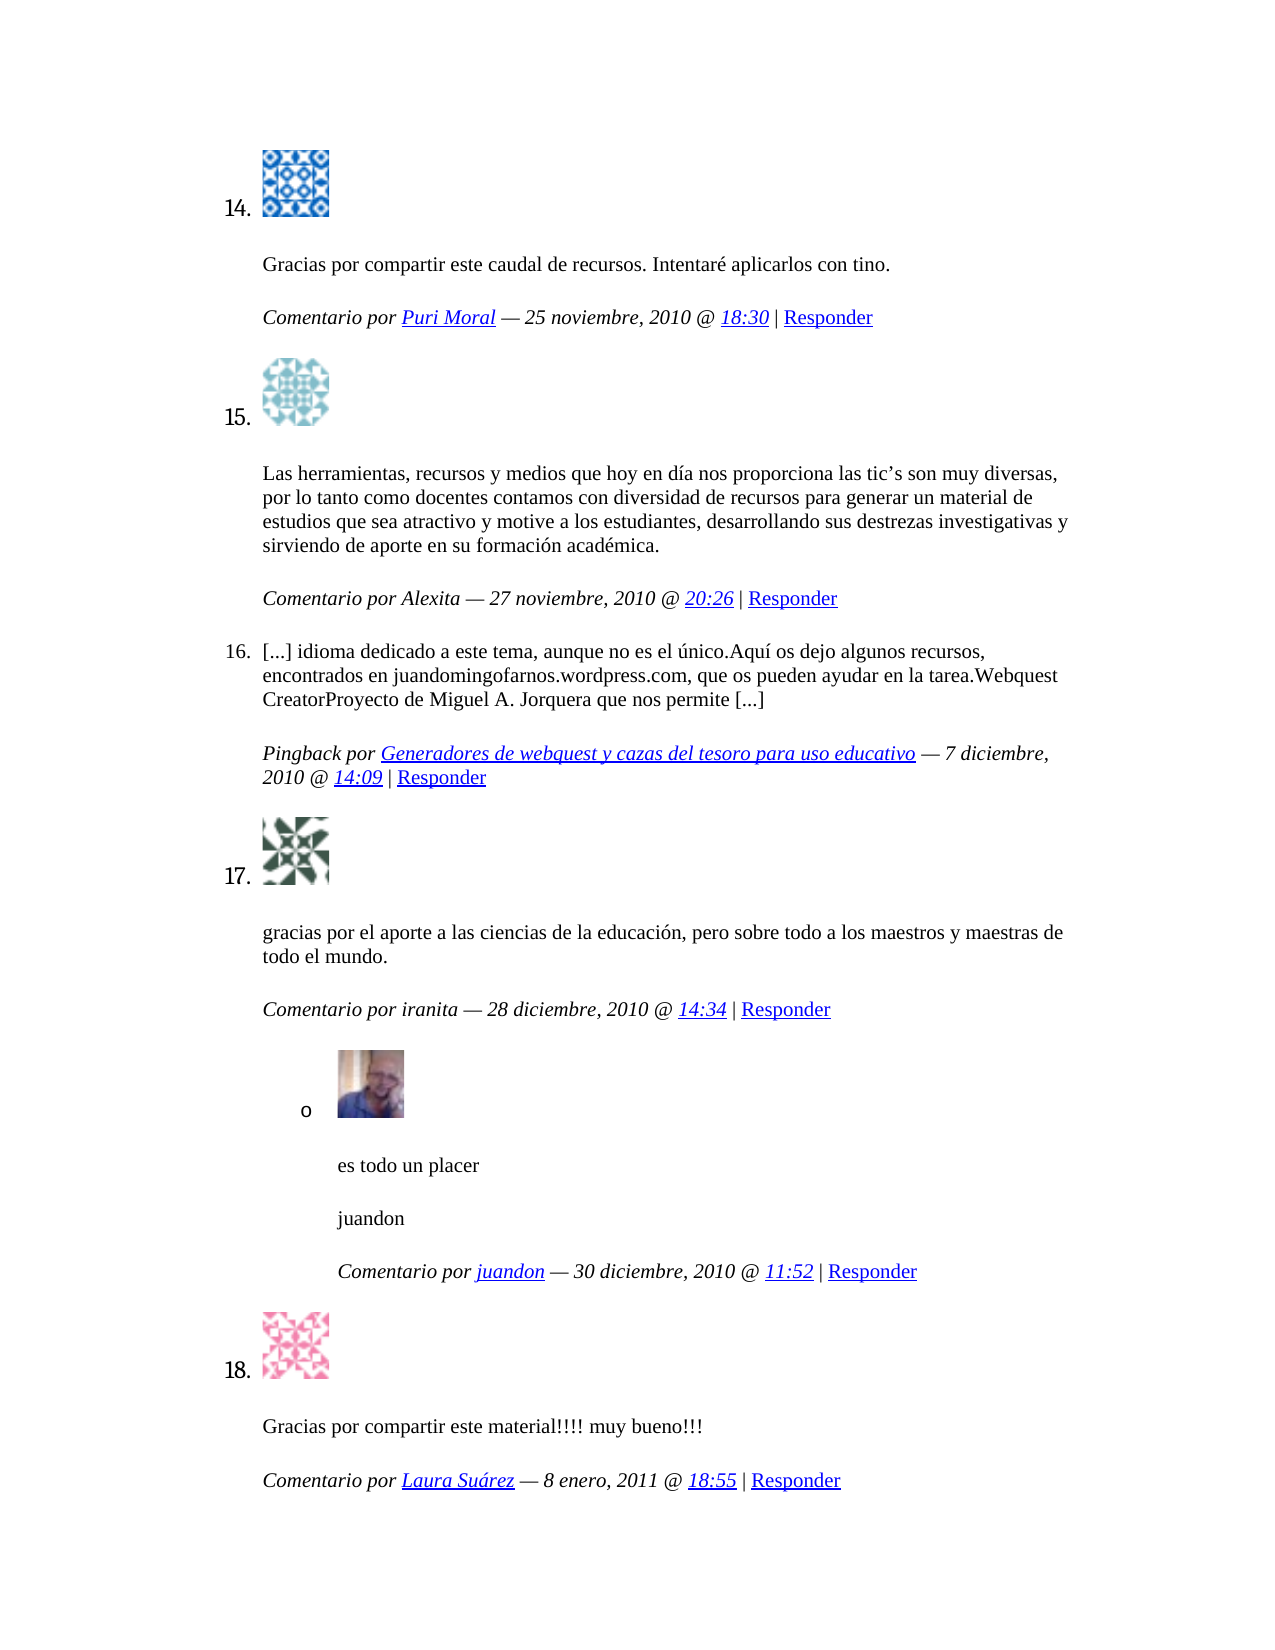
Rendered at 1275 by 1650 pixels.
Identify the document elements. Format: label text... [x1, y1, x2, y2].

text Comentario por juandon — 30 diciembre, 2010 @ 11:52 | Responder [337, 1259, 1087, 1283]
text Pingback por Generadores de webquest y cazas del tesoro para uso educativo — 7 diciembre, 2010 @ 14:09 | Responder [262, 741, 1087, 789]
text Gracias por compartir este material!!!! muy bueno!!! [262, 1414, 1087, 1438]
text es todo un placer [337, 1153, 1087, 1177]
text Gracias por compartir este caudal de recursos. Intentaré aplicarlos con tino. [262, 252, 1087, 276]
picture [262, 1312, 330, 1379]
picture [337, 1050, 405, 1118]
list [...] idioma dedicado a este tema, aunque no es el único.Aquí os dejo algunos recursos, encontrados en juandomingofarnos.wordpress.com, que os pueden ayudar en la tarea.Webquest CreatorProyecto de Miguel A. Jorquera que nos permite [...] [225, 639, 1087, 711]
picture [262, 150, 330, 217]
text juandon [337, 1206, 1087, 1230]
text Comentario por Puri Moral — 25 noviembre, 2010 @ 18:30 | Responder [262, 305, 1087, 329]
text Comentario por Alexita — 27 noviembre, 2010 @ 20:26 | Responder [262, 586, 1087, 610]
text Las herramientas, recursos y medios que hoy en día nos proporciona las tic’s son muy diversas, por lo tanto como docentes contamos con diversidad de recursos para generar un material de estudios que sea atractivo y motive a los estudiantes, desarrollando sus destrezas investigativas y sirviendo de aporte en su formación académica. [262, 461, 1087, 557]
text Comentario por Laura Suárez — 8 enero, 2011 @ 18:55 | Responder [262, 1468, 1087, 1492]
picture [262, 817, 330, 885]
text Comentario por iranita — 28 diciembre, 2010 @ 14:34 | Responder [262, 997, 1087, 1021]
text gracias por el aporte a las ciencias de la educación, pero sobre todo a los maestros y maestras de todo el mundo. [262, 920, 1087, 968]
picture [262, 358, 330, 426]
